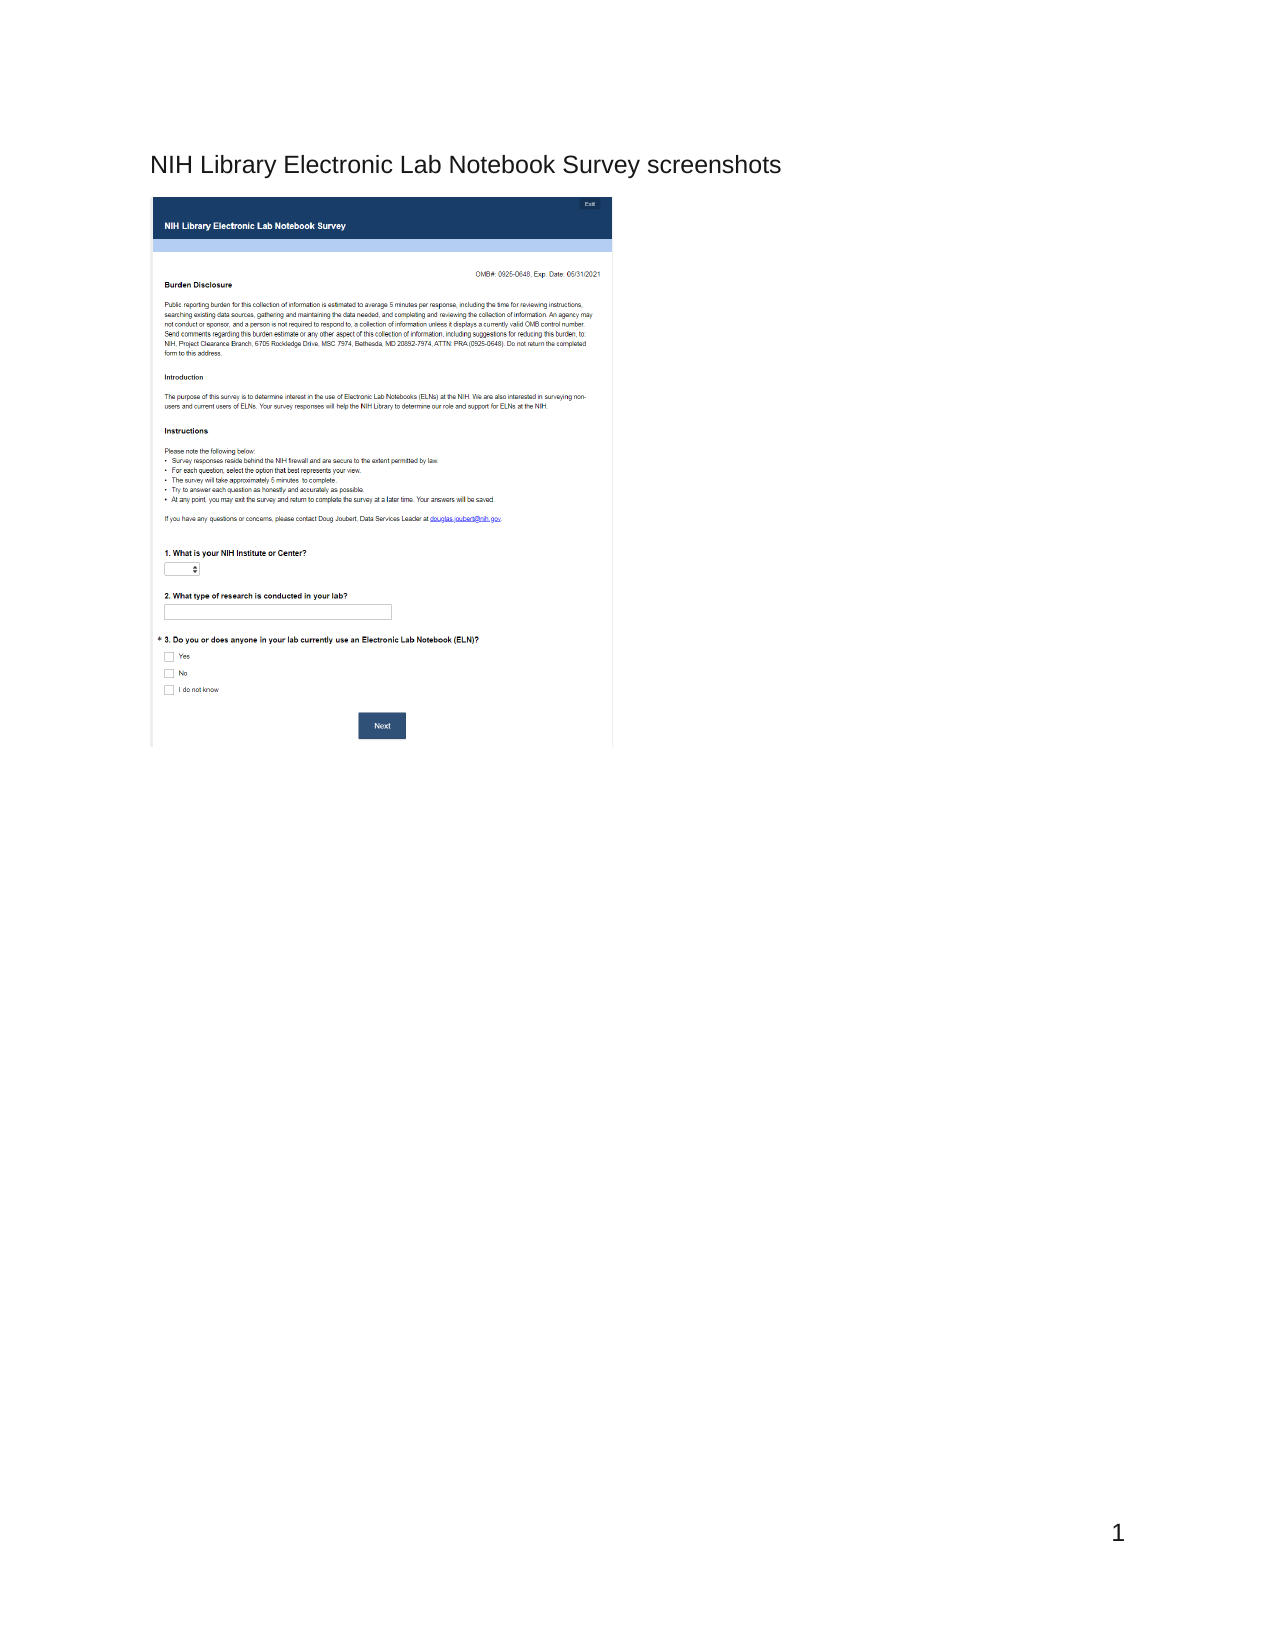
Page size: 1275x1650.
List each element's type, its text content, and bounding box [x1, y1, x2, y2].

text NIH Library Electronic Lab Notebook Survey screenshots [150, 150, 1125, 179]
picture [150, 197, 614, 747]
